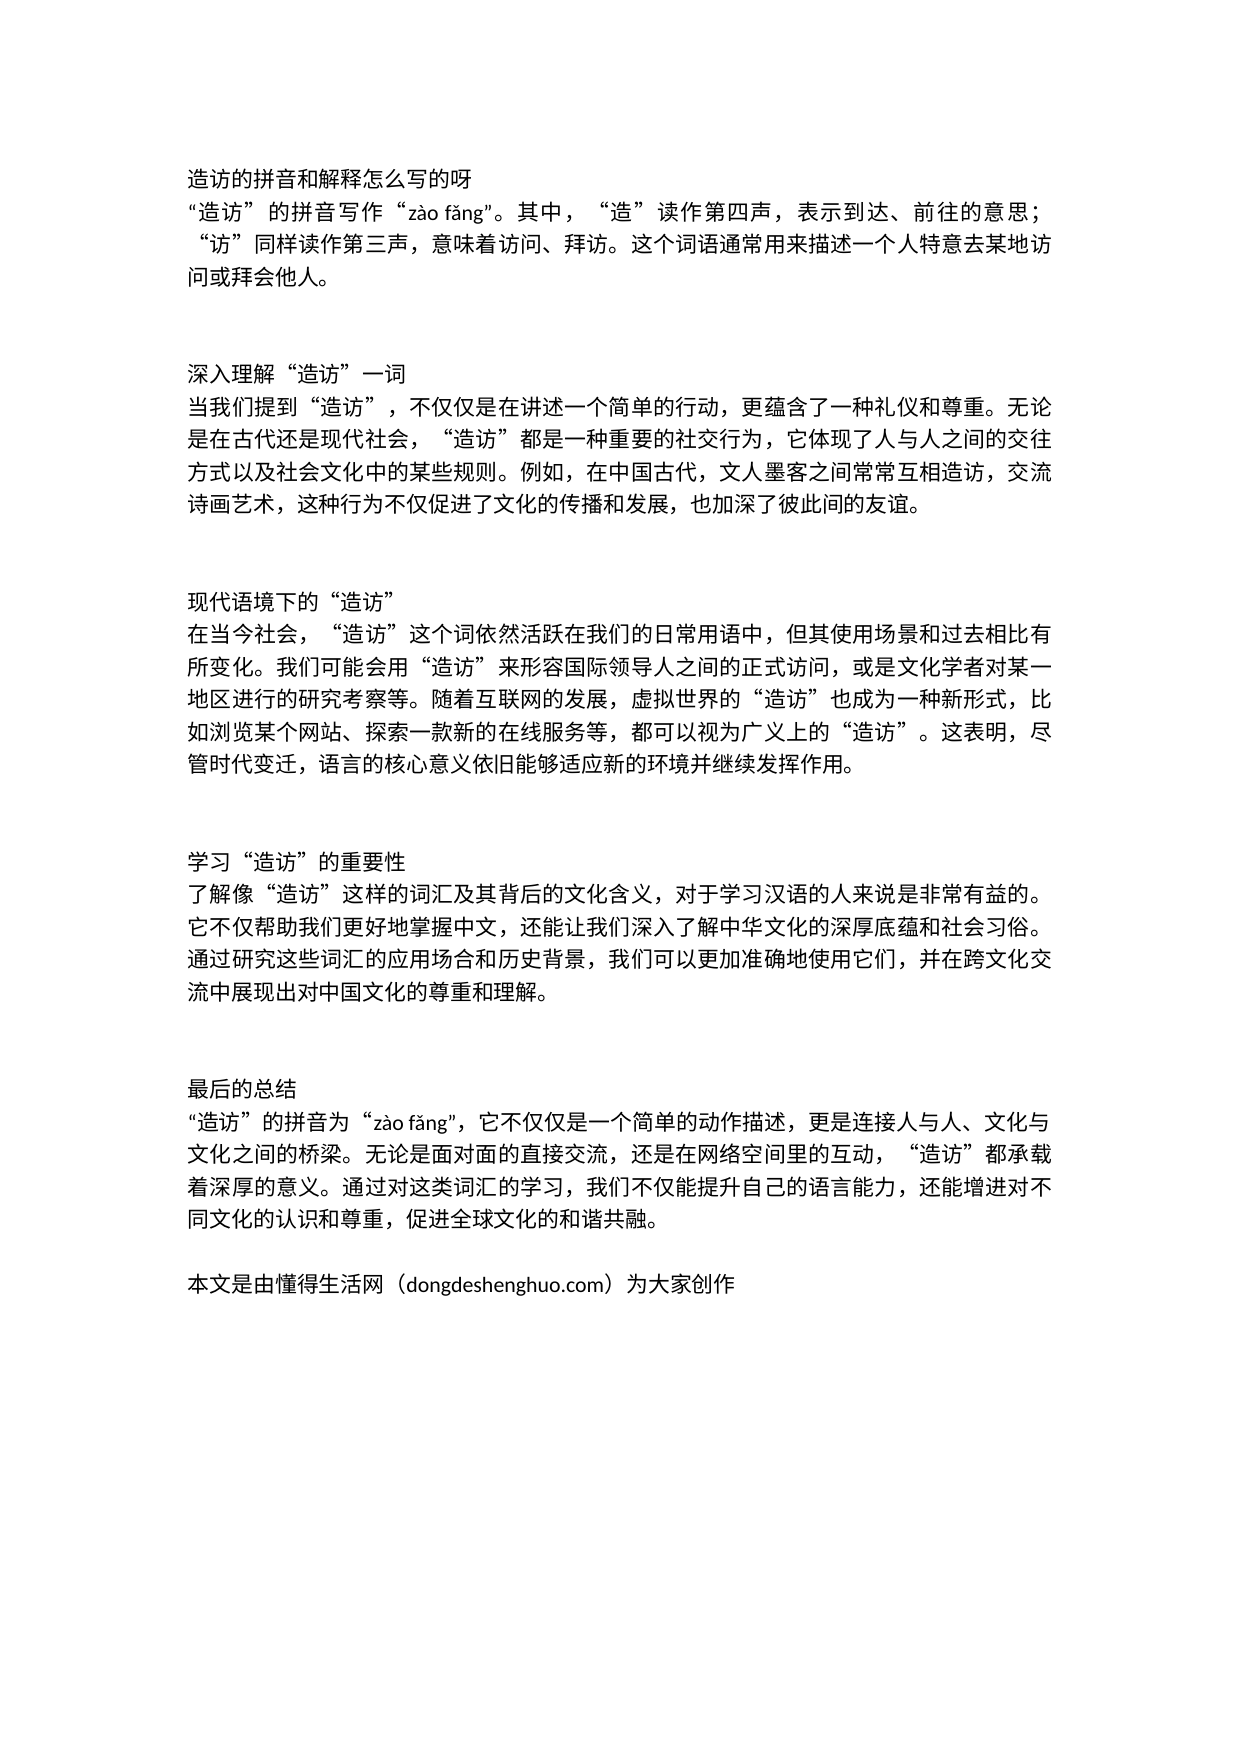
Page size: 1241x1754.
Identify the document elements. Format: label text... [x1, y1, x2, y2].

text “造访”的拼音为“zào fǎng”，它不仅仅是一个简单的动作描述，更是连接人与人、文化与文化之间的桥梁。无论是面对面的直接交流，还是在网络空间里的互动，“造访”都承载着深厚的意义。通过对这类词汇的学习，我们不仅能提升自己的语言能力，还能增进对不同文化的认识和尊重，促进全球文化的和谐共融。 [187, 1104, 1053, 1234]
text “造访”的拼音写作“zào fǎng”。其中，“造”读作第四声，表示到达、前往的意思；“访”同样读作第三声，意味着访问、拜访。这个词语通常用来描述一个人特意去某地访问或拜会他人。 [187, 194, 1053, 292]
text 在当今社会，“造访”这个词依然活跃在我们的日常用语中，但其使用场景和过去相比有所变化。我们可能会用“造访”来形容国际领导人之间的正式访问，或是文化学者对某一地区进行的研究考察等。随着互联网的发展，虚拟世界的“造访”也成为一种新形式，比如浏览某个网站、探索一款新的在线服务等，都可以视为广义上的“造访”。这表明，尽管时代变迁，语言的核心意义依旧能够适应新的环境并继续发挥作用。 [187, 617, 1053, 779]
text 当我们提到“造访”，不仅仅是在讲述一个简单的行动，更蕴含了一种礼仪和尊重。无论是在古代还是现代社会，“造访”都是一种重要的社交行为，它体现了人与人之间的交往方式以及社会文化中的某些规则。例如，在中国古代，文人墨客之间常常互相造访，交流诗画艺术，这种行为不仅促进了文化的传播和发展，也加深了彼此间的友谊。 [187, 389, 1053, 519]
text 本文是由懂得生活网（dongdeshenghuo.com）为大家创作 [187, 1267, 1053, 1299]
text 了解像“造访”这样的词汇及其背后的文化含义，对于学习汉语的人来说是非常有益的。它不仅帮助我们更好地掌握中文，还能让我们深入了解中华文化的深厚底蕴和社会习俗。通过研究这些词汇的应用场合和历史背景，我们可以更加准确地使用它们，并在跨文化交流中展现出对中国文化的尊重和理解。 [187, 877, 1053, 1007]
text 最后的总结 [187, 1072, 1053, 1104]
text 深入理解“造访”一词 [187, 357, 1053, 389]
text 学习“造访”的重要性 [187, 844, 1053, 877]
text 现代语境下的“造访” [187, 584, 1053, 617]
text 造访的拼音和解释怎么写的呀 [187, 162, 1053, 194]
